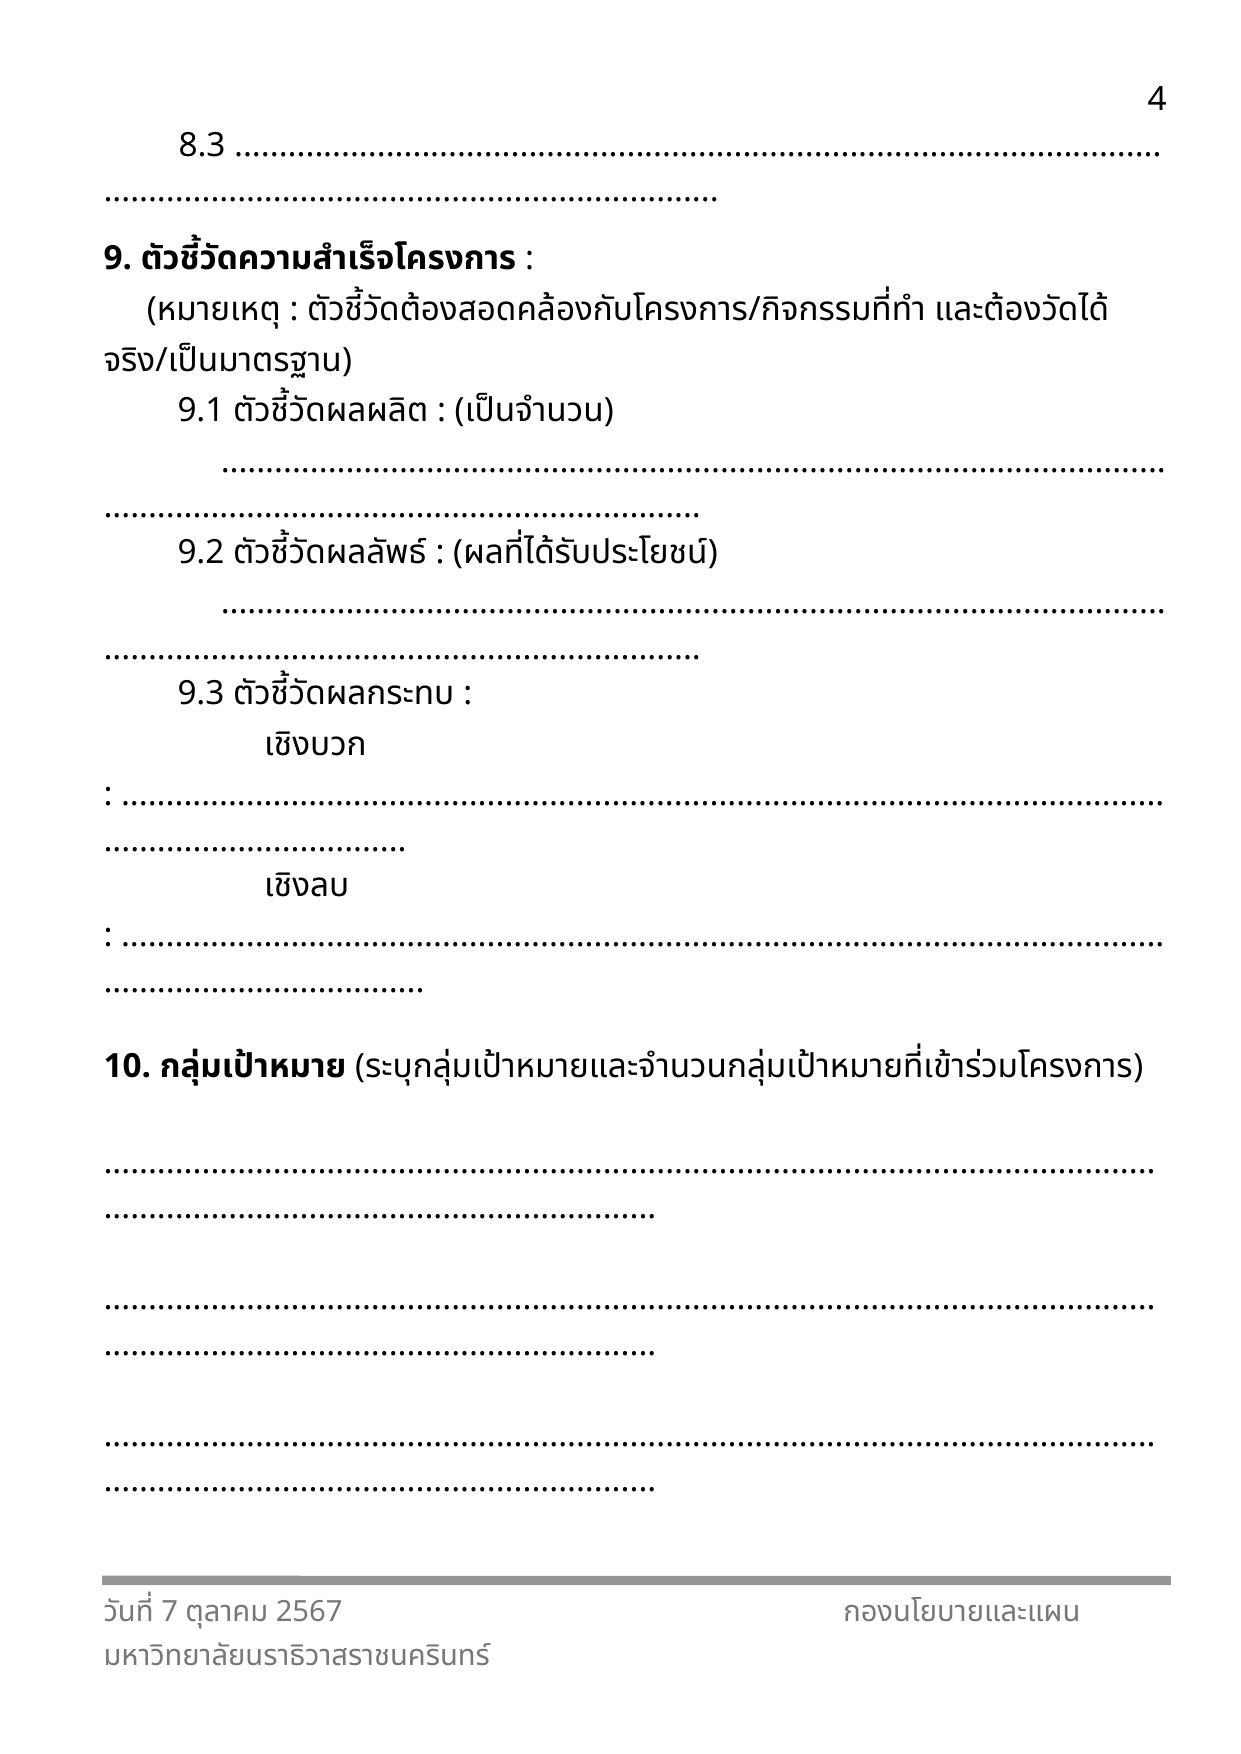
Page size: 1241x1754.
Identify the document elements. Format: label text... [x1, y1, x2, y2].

text 10. กลุ่มเป้าหมาย (ระบุกลุ่มเป้าหมายและจำนวนกลุ่มเป้าหมายที่เข้าร่วมโครงการ) [103, 1042, 1166, 1092]
text (หมายเหตุ : ตัวชี้วัดต้องสอดคล้องกับโครงการ/กิจกรรมที่ทำ และต้องวัดได้จริง/เป็นมาตรฐาน) [103, 285, 1169, 386]
text 9.1 ตัวชี้วัดผลผลิต : (เป็นจำนวน) [103, 386, 1169, 437]
text เชิงลบ : ......................................................................................................................................................... [103, 861, 1169, 1002]
text เชิงบวก : ....................................................................................................................................................... [103, 719, 1169, 861]
text ............................................................................................................................................................................. [103, 578, 1169, 669]
text 9. ตัวชี้วัดความสำเร็จโครงการ : [103, 234, 1169, 285]
text ............................................................................................................................................................................. [103, 437, 1169, 527]
text 9.3 ตัวชี้วัดผลกระทบ : [103, 669, 1169, 719]
text .................................................................................................................................................................................... [103, 1229, 1166, 1365]
text 9.2 ตัวชี้วัดผลลัพธ์ : (ผลที่ได้รับประโยชน์) [103, 527, 1169, 578]
text 8.3 ............................................................................................................................................................................. [103, 120, 1166, 211]
text .................................................................................................................................................................................... [103, 1092, 1166, 1229]
text .................................................................................................................................................................................... [103, 1365, 1166, 1501]
